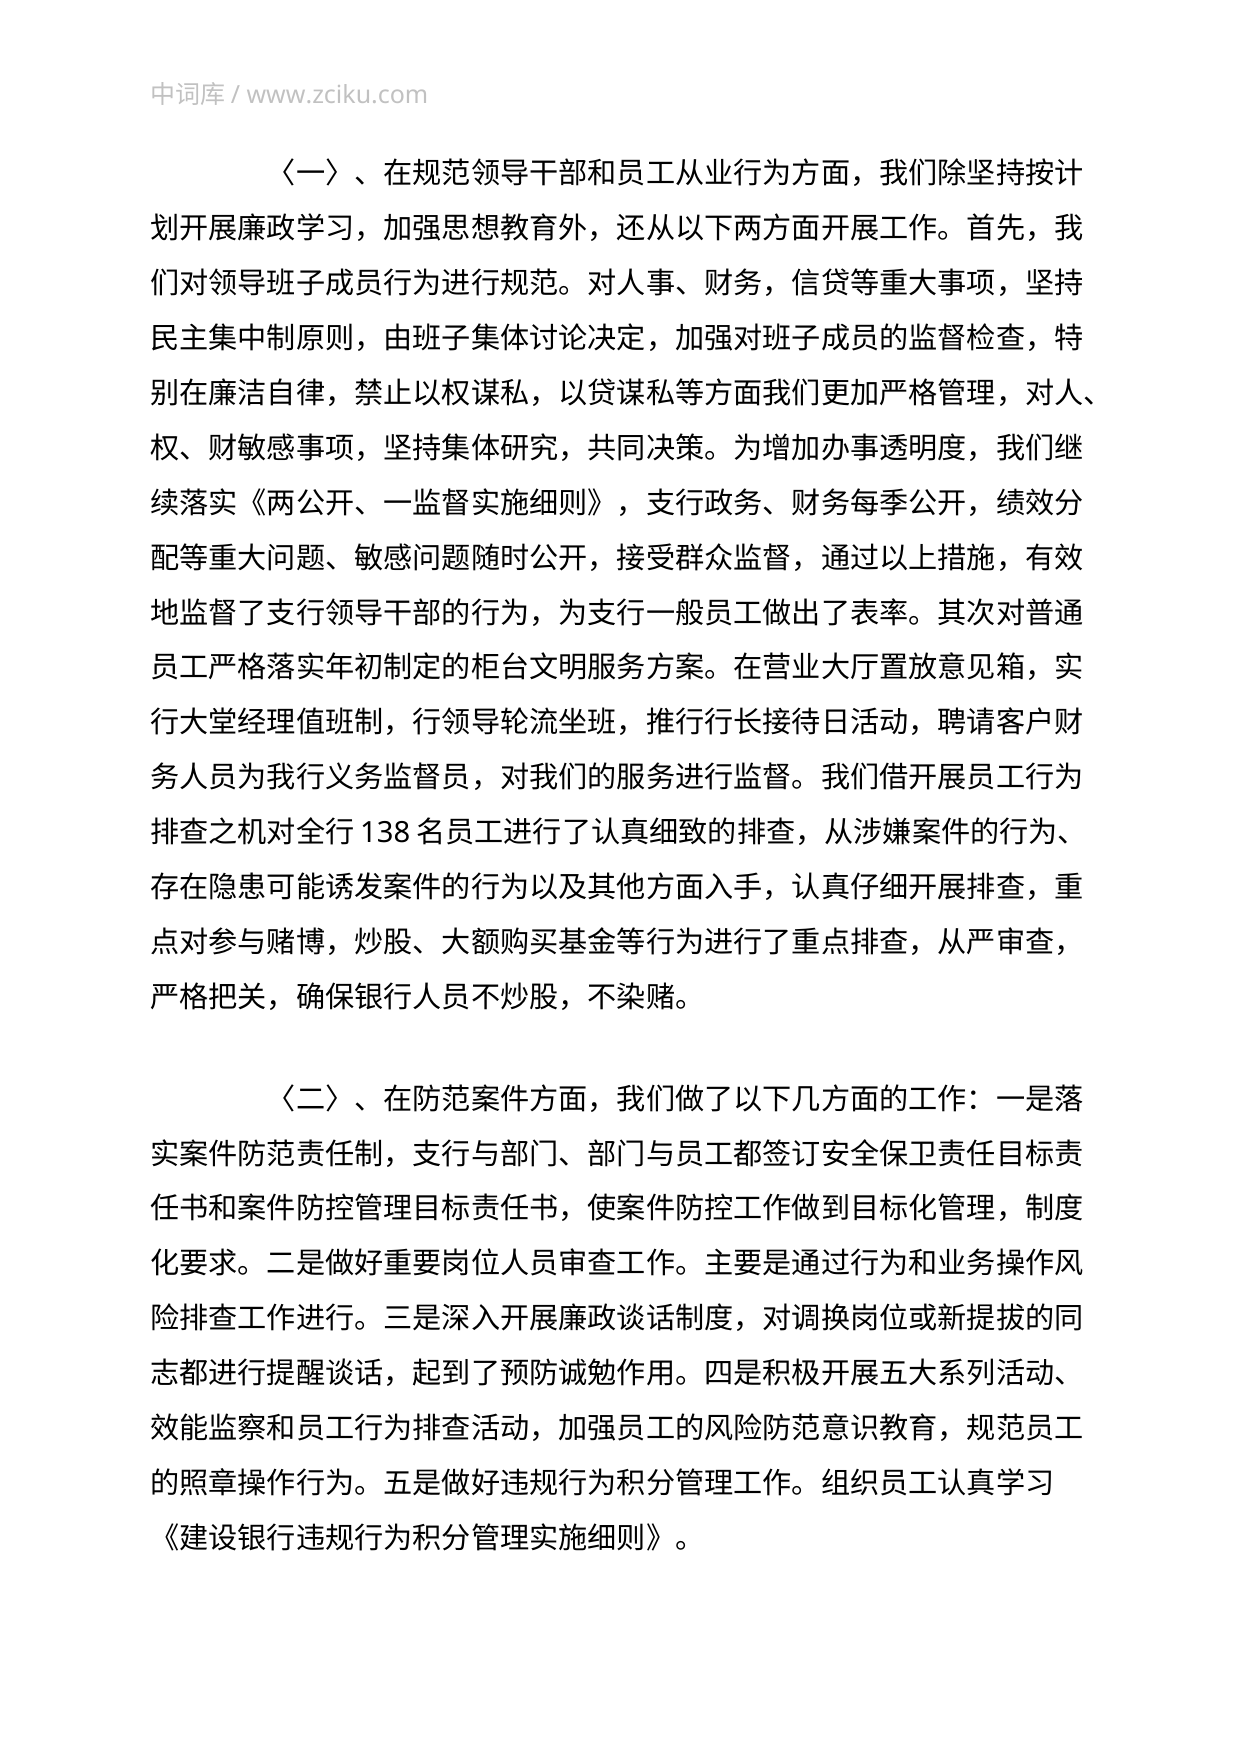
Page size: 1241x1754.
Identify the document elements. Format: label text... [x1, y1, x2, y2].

text 〈二〉、在防范案件方面，我们做了以下几方面的工作：一是落实案件防范责任制，支行与部门、部门与员工都签订安全保卫责任目标责任书和案件防控管理目标责任书，使案件防控工作做到目标化管理，制度化要求。二是做好重要岗位人员审查工作。主要是通过行为和业务操作风险排查工作进行。三是深入开展廉政谈话制度，对调换岗位或新提拔的同志都进行提醒谈话，起到了预防诚勉作用。四是积极开展五大系列活动、效能监察和员工行为排查活动，加强员工的风险防范意识教育，规范员工的照章操作行为。五是做好违规行为积分管理工作。组织员工认真学习《建设银行违规行为积分管理实施细则》。 [150, 1075, 1090, 1557]
text 〈一〉、在规范领导干部和员工从业行为方面，我们除坚持按计划开展廉政学习，加强思想教育外，还从以下两方面开展工作。首先，我们对领导班子成员行为进行规范。对人事、财务，信贷等重大事项，坚持民主集中制原则，由班子集体讨论决定，加强对班子成员的监督检查，特别在廉洁自律，禁止以权谋私，以贷谋私等方面我们更加严格管理，对人、权、财敏感事项，坚持集体研究，共同决策。为增加办事透明度，我们继续落实《两公开、一监督实施细则》，支行政务、财务每季公开，绩效分配等重大问题、敏感问题随时公开，接受群众监督，通过以上措施，有效地监督了支行领导干部的行为，为支行一般员工做出了表率。其次对普通员工严格落实年初制定的柜台文明服务方案。在营业大厅置放意见箱，实行大堂经理值班制，行领导轮流坐班，推行行长接待日活动，聘请客户财务人员为我行义务监督员，对我们的服务进行监督。我们借开展员工行为排查之机对全行138名员工进行了认真细致的排查，从涉嫌案件的行为、存在隐患可能诱发案件的行为以及其他方面入手，认真仔细开展排查，重点对参与赌博，炒股、大额购买基金等行为进行了重点排查，从严审查，严格把关，确保银行人员不炒股，不染赌。 [150, 150, 1090, 1016]
